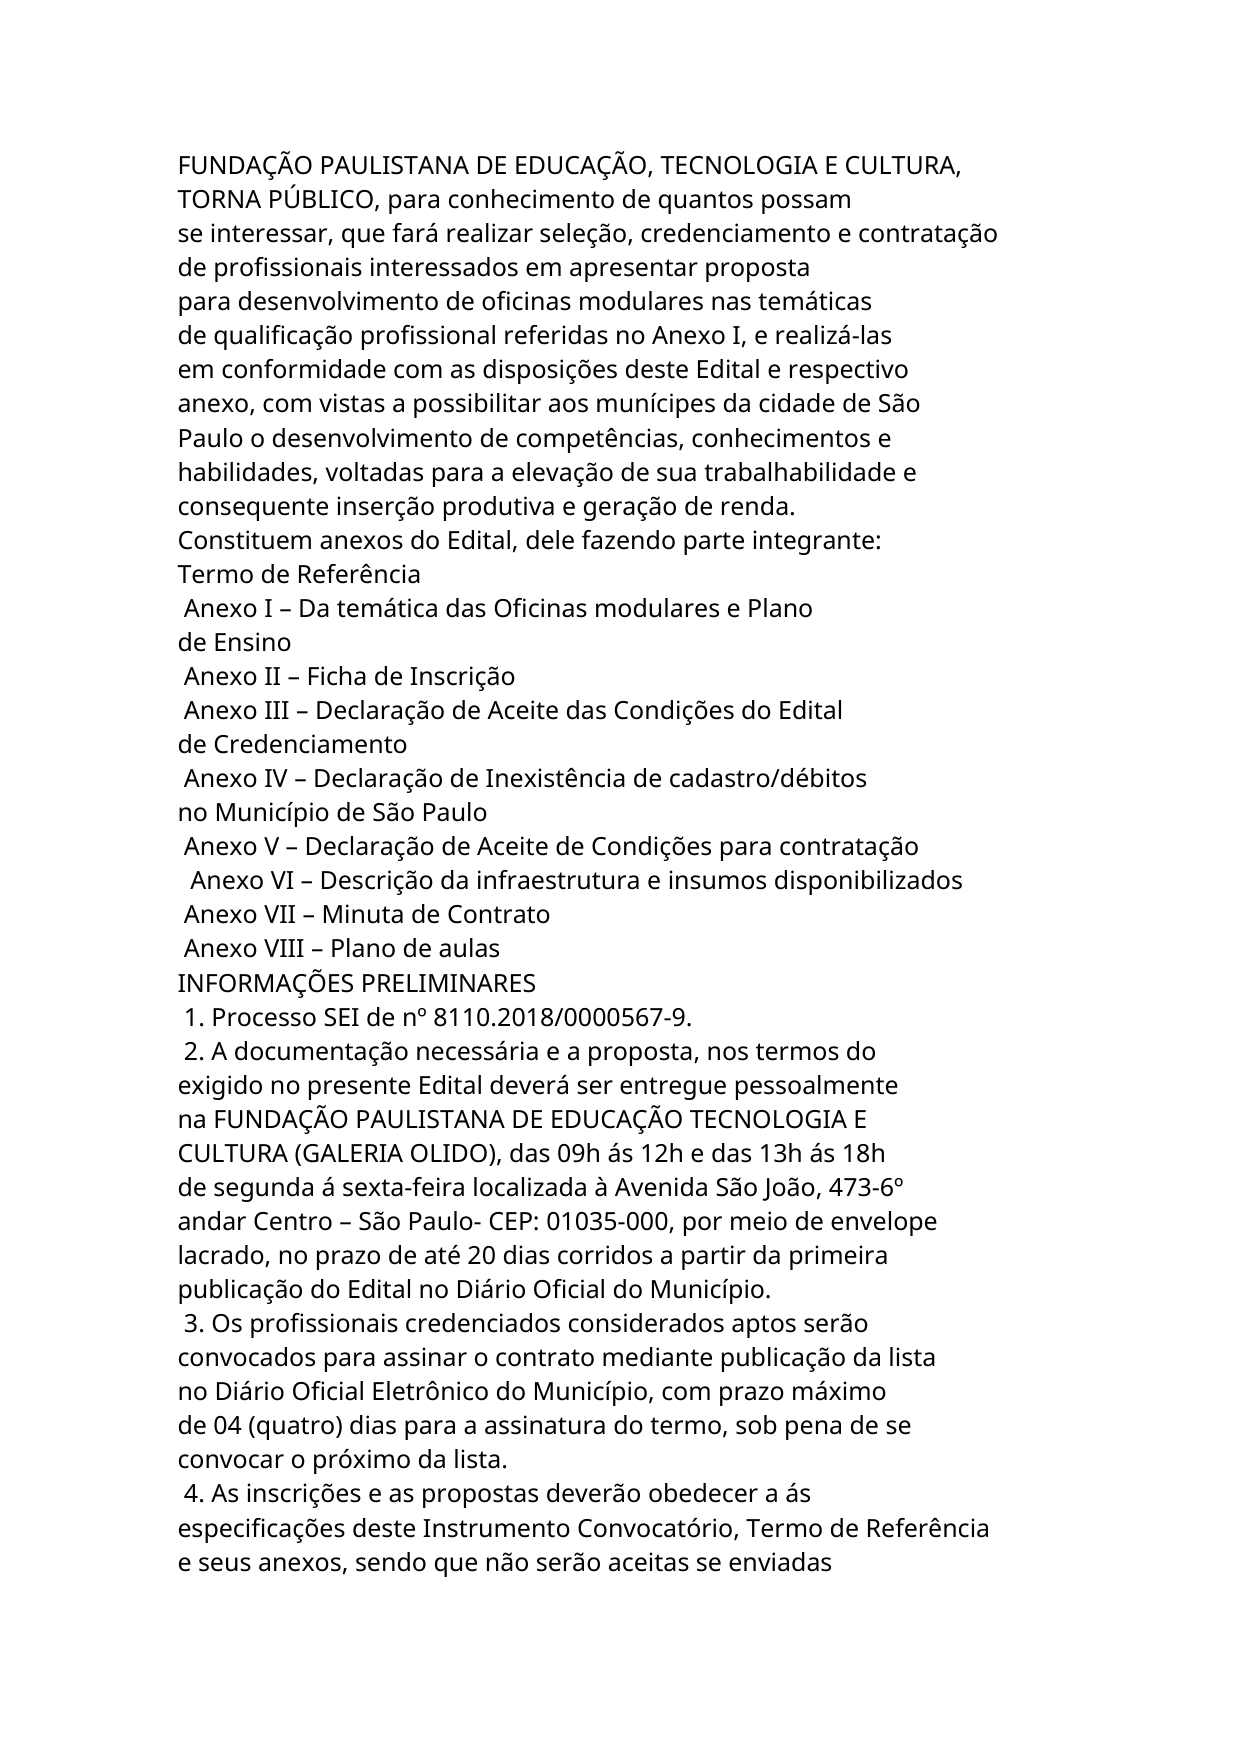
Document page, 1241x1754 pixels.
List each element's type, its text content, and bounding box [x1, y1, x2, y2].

text habilidades, voltadas para a elevação de sua trabalhabilidade e [177, 454, 1063, 488]
text Anexo VII – Minuta de Contrato [177, 897, 1063, 931]
text de qualificação profissional referidas no Anexo I, e realizá-las [177, 318, 1063, 352]
text 3. Os profissionais credenciados considerados aptos serão [177, 1306, 1063, 1340]
text Paulo o desenvolvimento de competências, conhecimentos e [177, 420, 1063, 454]
text Anexo VI – Descrição da infraestrutura e insumos disponibilizados [177, 863, 1063, 897]
text Anexo IV – Declaração de Inexistência de cadastro/débitos [177, 761, 1063, 795]
text Anexo V – Declaração de Aceite de Condições para contratação [177, 829, 1063, 863]
text consequente inserção produtiva e geração de renda. [177, 488, 1063, 522]
text Termo de Referência [177, 556, 1063, 591]
text em conformidade com as disposições deste Edital e respectivo [177, 352, 1063, 386]
text convocar o próximo da lista. [177, 1442, 1063, 1476]
text de 04 (quatro) dias para a assinatura do termo, sob pena de se [177, 1408, 1063, 1442]
text lacrado, no prazo de até 20 dias corridos a partir da primeira [177, 1238, 1063, 1272]
text de profissionais interessados em apresentar proposta [177, 250, 1063, 284]
text para desenvolvimento de oficinas modulares nas temáticas [177, 284, 1063, 318]
text de Credenciamento [177, 727, 1063, 761]
text Anexo I – Da temática das Oficinas modulares e Plano [177, 591, 1063, 624]
text 4. As inscrições e as propostas deverão obedecer a ás [177, 1476, 1063, 1510]
text Anexo II – Ficha de Inscrição [177, 659, 1063, 693]
text e seus anexos, sendo que não serão aceitas se enviadas [177, 1544, 1063, 1578]
text TORNA PÚBLICO, para conhecimento de quantos possam [177, 182, 1063, 216]
text Anexo III – Declaração de Aceite das Condições do Edital [177, 693, 1063, 727]
text Constituem anexos do Edital, dele fazendo parte integrante: [177, 522, 1063, 556]
text INFORMAÇÕES PRELIMINARES [177, 965, 1063, 999]
text FUNDAÇÃO PAULISTANA DE EDUCAÇÃO, TECNOLOGIA E CULTURA, [177, 148, 1063, 182]
text Anexo VIII – Plano de aulas [177, 931, 1063, 965]
text andar Centro – São Paulo- CEP: 01035-000, por meio de envelope [177, 1204, 1063, 1238]
text de Ensino [177, 624, 1063, 659]
text na FUNDAÇÃO PAULISTANA DE EDUCAÇÃO TECNOLOGIA E [177, 1101, 1063, 1136]
text no Diário Oficial Eletrônico do Município, com prazo máximo [177, 1374, 1063, 1408]
text exigido no presente Edital deverá ser entregue pessoalmente [177, 1067, 1063, 1101]
text anexo, com vistas a possibilitar aos munícipes da cidade de São [177, 386, 1063, 420]
text se interessar, que fará realizar seleção, credenciamento e contratação [177, 216, 1063, 250]
text 2. A documentação necessária e a proposta, nos termos do [177, 1033, 1063, 1067]
text especificações deste Instrumento Convocatório, Termo de Referência [177, 1510, 1063, 1544]
text convocados para assinar o contrato mediante publicação da lista [177, 1340, 1063, 1374]
text 1. Processo SEI de nº 8110.2018/0000567-9. [177, 999, 1063, 1033]
text de segunda á sexta-feira localizada à Avenida São João, 473-6º [177, 1169, 1063, 1204]
text no Município de São Paulo [177, 795, 1063, 829]
text publicação do Edital no Diário Oficial do Município. [177, 1272, 1063, 1306]
text CULTURA (GALERIA OLIDO), das 09h ás 12h e das 13h ás 18h [177, 1136, 1063, 1169]
